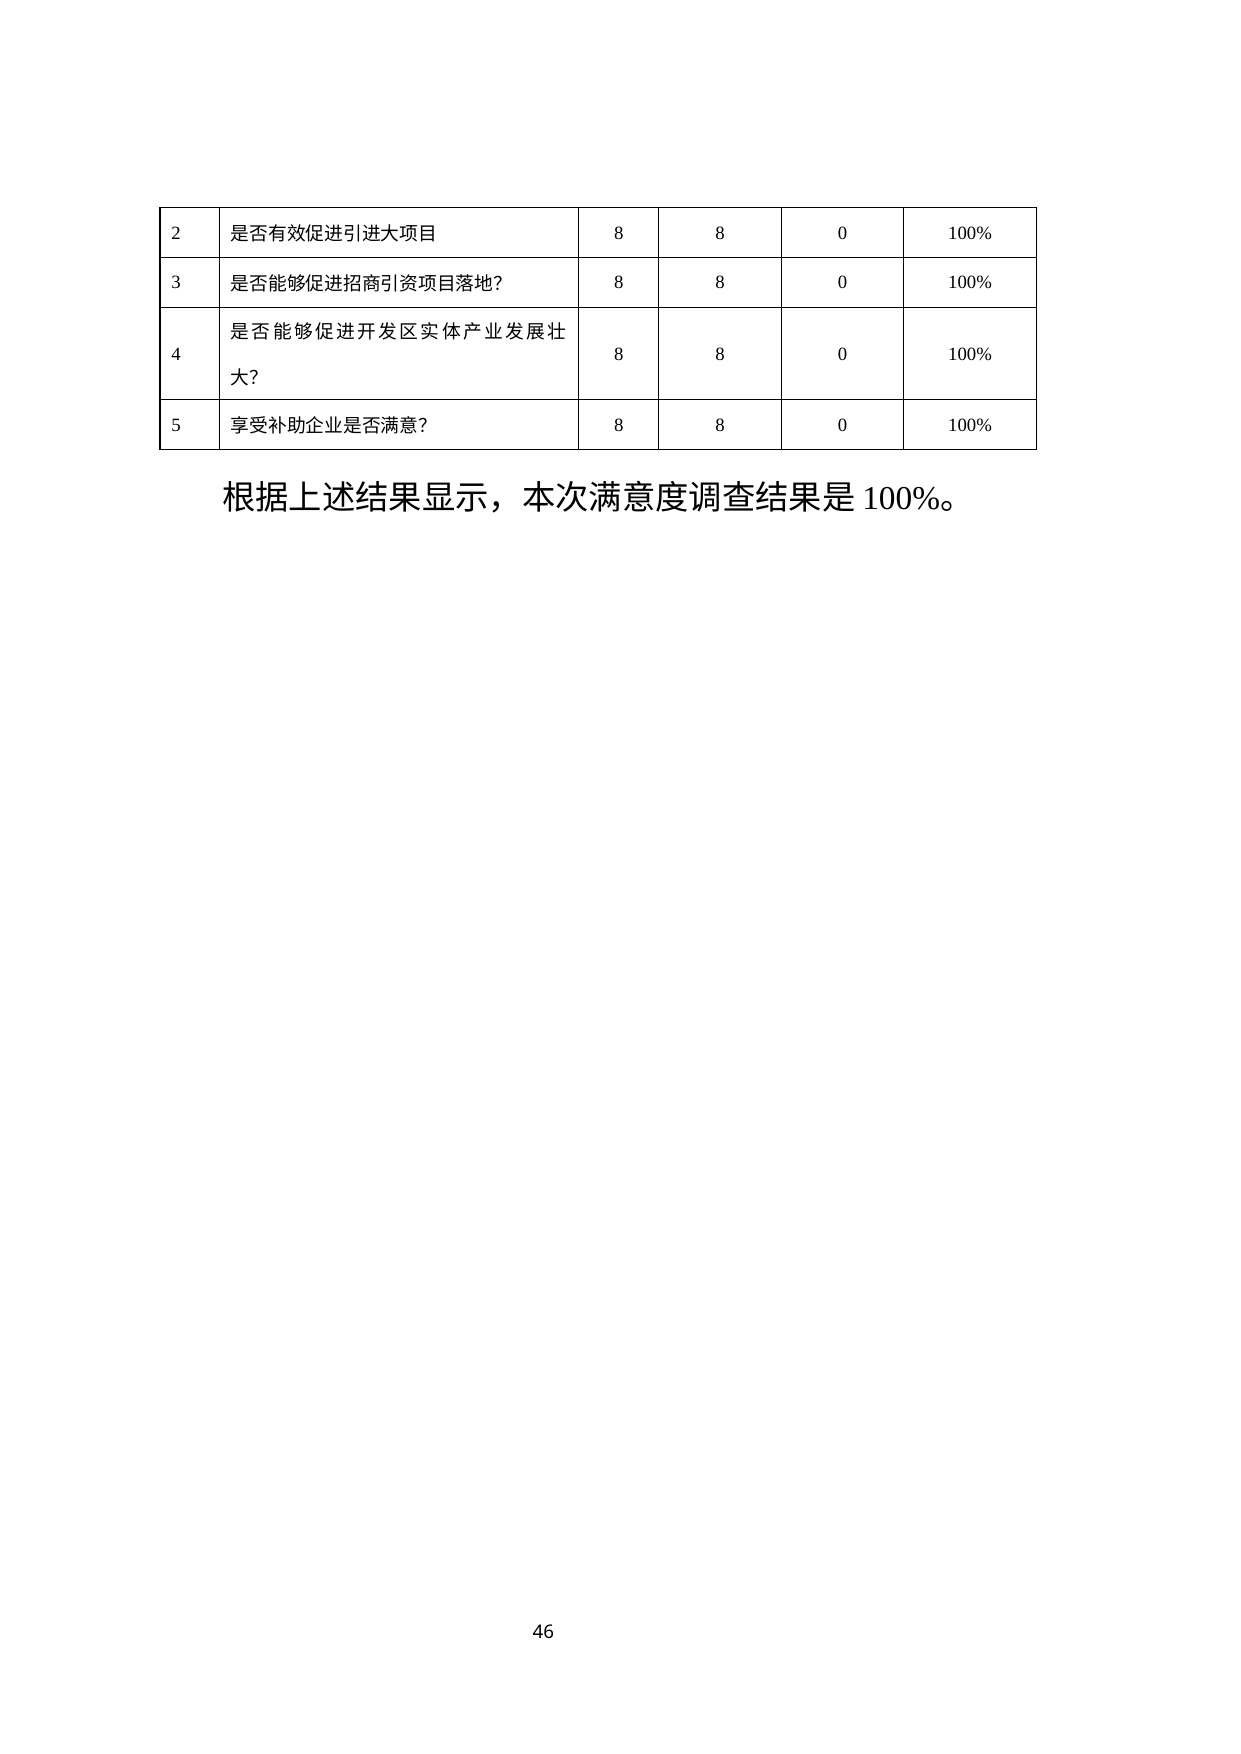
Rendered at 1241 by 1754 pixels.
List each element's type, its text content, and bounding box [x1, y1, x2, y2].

text 根据上述结果显示，本次满意度调查结果是100%。 [159, 450, 1081, 541]
table_cell 4 [161, 308, 219, 399]
table_cell 是否有效促进引进大项目 [220, 208, 578, 257]
table_cell 8 [659, 400, 781, 449]
table_cell 3 [161, 258, 219, 307]
table_cell 100% [904, 400, 1036, 449]
table_cell 8 [579, 258, 658, 307]
table_cell 0 [782, 308, 903, 399]
table_cell 0 [782, 258, 903, 307]
table_cell 8 [579, 208, 658, 257]
table_cell 100% [904, 258, 1036, 307]
table_cell 0 [782, 208, 903, 257]
table_cell 100% [904, 208, 1036, 257]
table_cell 2 [161, 208, 219, 257]
table_cell 8 [579, 400, 658, 449]
table_cell 8 [579, 308, 658, 399]
table_cell 5 [161, 400, 219, 449]
table_cell 8 [659, 308, 781, 399]
table_cell 100% [904, 308, 1036, 399]
table_cell 8 [659, 208, 781, 257]
table_cell 8 [659, 258, 781, 307]
table_cell 是否能够促进招商引资项目落地？ [220, 258, 578, 307]
table_cell 是否能够促进开发区实体产业发展壮大？ [220, 308, 578, 399]
table_cell 0 [782, 400, 903, 449]
table_cell 享受补助企业是否满意？ [220, 400, 578, 449]
